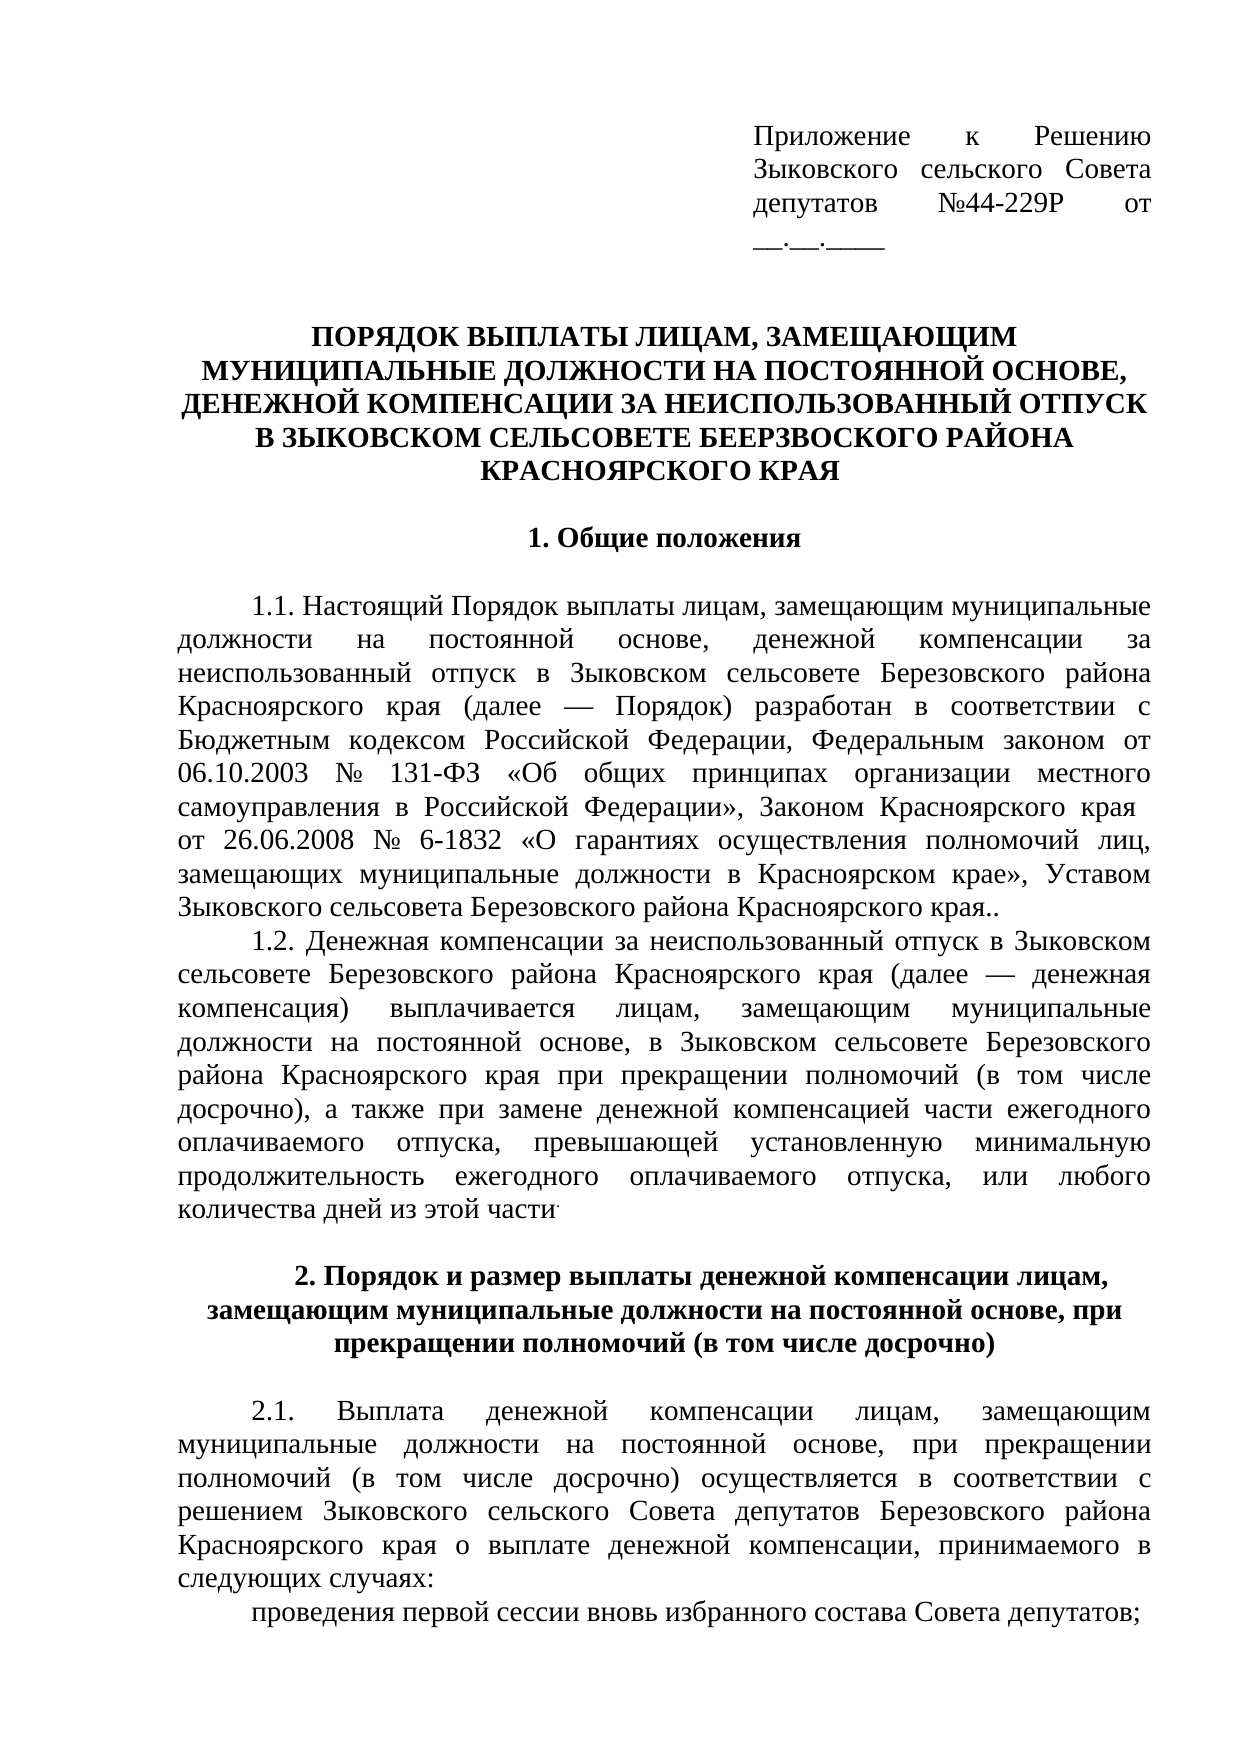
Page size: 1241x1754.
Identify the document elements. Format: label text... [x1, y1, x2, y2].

text 1.2. Денежная компенсации за неиспользованный отпуск в Зыковском сельсовете Березовского района Красноярского края (далее — денежная компенсация) выплачивается лицам, замещающим муниципальные должности на постоянной основе, в Зыковском сельсовете Березовского района Красноярского края при прекращении полномочий (в том числе досрочно), а также при замене денежной компенсацией части ежегодного оплачиваемого отпуска, превышающей установленную минимальную продолжительность ежегодного оплачиваемого отпуска, или любого количества дней из этой части. [177, 923, 1152, 1225]
text 2. Порядок и размер выплаты денежной компенсации лицам, замещающим муниципальные должности на постоянной основе, при прекращении полномочий (в том числе досрочно) [177, 1258, 1152, 1359]
text ПОРЯДОК ВЫПЛАТЫ ЛИЦАМ, ЗАМЕЩАЮЩИМ МУНИЦИПАЛЬНЫЕ ДОЛЖНОСТИ НА ПОСТОЯННОЙ ОСНОВЕ, ДЕНЕЖНОЙ КОМПЕНСАЦИИ ЗА НЕИСПОЛЬЗОВАННЫЙ ОТПУСК В ЗЫКОВСКОМ СЕЛЬСОВЕТЕ БЕЕРЗВОСКОГО РАЙОНА КРАСНОЯРСКОГО КРАЯ [177, 319, 1152, 487]
text 1.1. Настоящий Порядок выплаты лицам, замещающим муниципальные должности на постоянной основе, денежной компенсации за неиспользованный отпуск в Зыковском сельсовете Березовского района Красноярского края (далее — Порядок) разработан в соответствии с Бюджетным кодексом Российской Федерации, Федеральным законом от 06.10.2003 № 131-ФЗ «Об общих принципах организации местного самоуправления в Российской Федерации», Законом Красноярского края от 26.06.2008 № 6-1832 «О гарантиях осуществления полномочий лиц, замещающих муниципальные должности в Красноярском крае», Уставом Зыковского сельсовета Березовского района Красноярского края.. [177, 588, 1152, 923]
text 1. Общие положения [177, 521, 1152, 554]
text 2.1. Выплата денежной компенсации лицам, замещающим муниципальные должности на постоянной основе, при прекращении полномочий (в том числе досрочно) осуществляется в соответствии с решением Зыковского сельского Совета депутатов Березовского района Красноярского края о выплате денежной компенсации, принимаемого в следующих случаях: [177, 1393, 1152, 1594]
text Приложение к Решению Зыковского сельского Совета депутатов №44-229Р от __.__.____ [753, 118, 1152, 252]
text проведения первой сессии вновь избранного состава Совета депутатов; [177, 1594, 1152, 1627]
